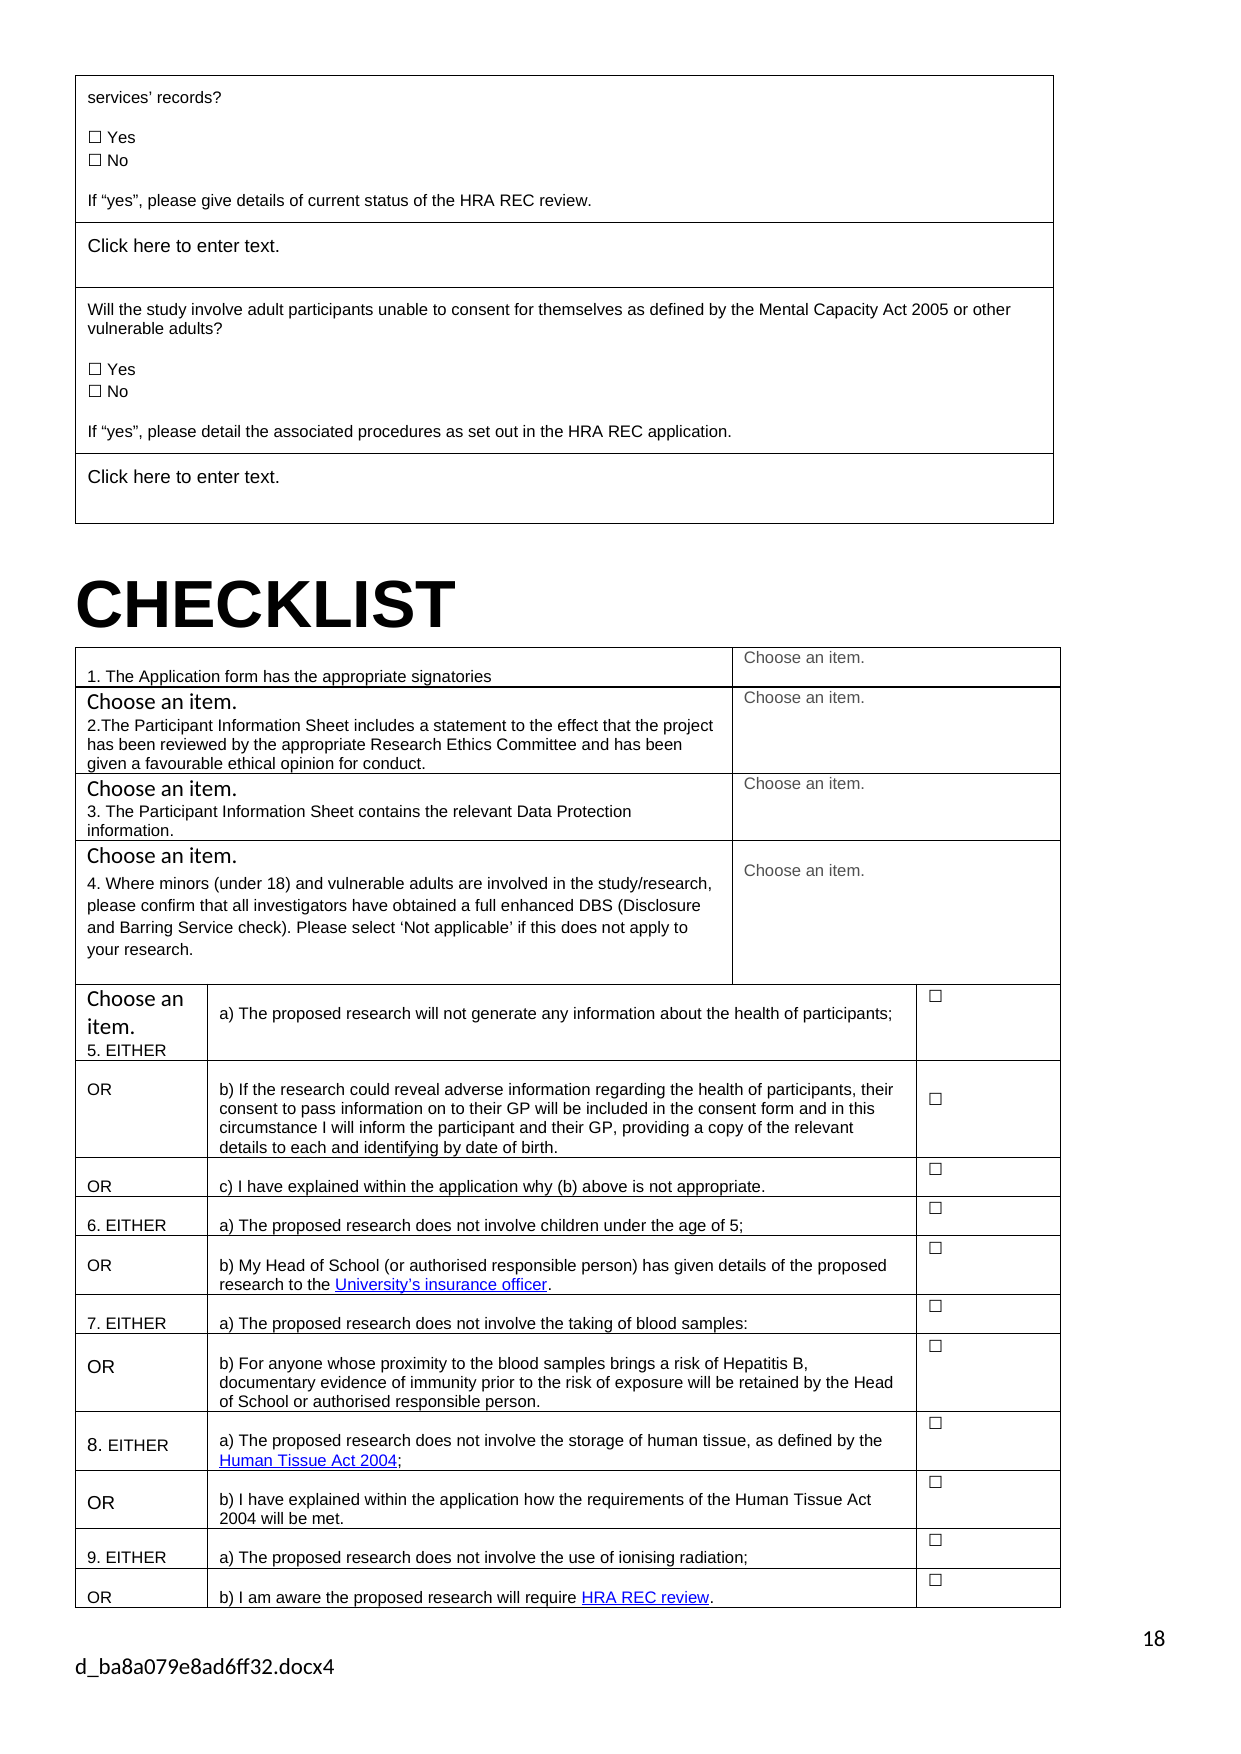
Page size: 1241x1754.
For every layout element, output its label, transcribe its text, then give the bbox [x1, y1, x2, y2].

table_cell 4. Where minors (under 18) and vulnerable adults are involved in the study/research, please confirm that all investigators have obtained a full enhanced DBS (Disclosure and Barring Service check). Please select ‘Not applicable’ if this does not apply to your research. [76, 841, 732, 983]
table_cell [917, 1529, 1060, 1567]
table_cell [76, 76, 1053, 222]
table_cell 2.The Participant Information Sheet includes a statement to the effect that the project has been reviewed by the appropriate Research Ethics Committee and has been given a favourable ethical opinion for conduct. [76, 688, 732, 773]
table_cell [76, 454, 1053, 523]
table_cell Will the study involve adult participants unable to consent for themselves as defined by the Mental Capacity Act 2005 or other vulnerable adults? Yes No If “yes”, please detail the associated procedures as set out in the HRA REC application. [76, 288, 1053, 453]
table_cell OR [76, 1158, 207, 1196]
table_cell a) The proposed research does not involve children under the age of 5; [208, 1197, 916, 1235]
table_cell b) I have explained within the application how the requirements of the Human Tissue Act 2004 will be met. [208, 1471, 916, 1528]
table_cell [733, 841, 1060, 983]
table_cell [917, 1236, 1060, 1294]
table_cell 3. The Participant Information Sheet contains the relevant Data Protection information. [76, 774, 732, 840]
table_cell OR [76, 1061, 207, 1157]
table_cell [917, 1412, 1060, 1469]
table_cell OR [76, 1236, 207, 1294]
table_cell [917, 985, 1060, 1060]
table_cell c) I have explained within the application why (b) above is not appropriate. [208, 1158, 916, 1196]
table_cell [917, 1569, 1060, 1607]
table_cell 9. EITHER [76, 1529, 207, 1567]
table_cell 8. EITHER [76, 1412, 207, 1469]
table_cell a) The proposed research does not involve the storage of human tissue, as defined by the Human Tissue Act 2004; [208, 1412, 916, 1469]
table_cell b) My Head of School (or authorised responsible person) has given details of the proposed research to the University’s insurance officer. [208, 1236, 916, 1294]
table_cell 6. EITHER [76, 1197, 207, 1235]
subtitle checklist [75, 574, 1165, 641]
table_cell [917, 1295, 1060, 1333]
table_cell 5. EITHER [76, 985, 207, 1060]
table_cell [917, 1334, 1060, 1411]
table_cell b) If the research could reveal adverse information regarding the health of participants, their consent to pass information on to their GP will be included in the consent form and in this circumstance I will inform the participant and their GP, providing a copy of the relevant details to each and identifying by date of birth. [208, 1061, 916, 1157]
table_cell a) The proposed research will not generate any information about the health of participants; [208, 985, 916, 1060]
table_cell OR [76, 1569, 207, 1607]
table_cell [917, 1471, 1060, 1528]
table_cell a) The proposed research does not involve the use of ionising radiation; [208, 1529, 916, 1567]
table_cell [917, 1158, 1060, 1196]
table_cell a) The proposed research does not involve the taking of blood samples: [208, 1295, 916, 1333]
table_cell OR [76, 1334, 207, 1411]
table_header 1. The Application form has the appropriate signatories [76, 648, 732, 686]
table_cell [917, 1061, 1060, 1157]
table_cell 7. EITHER [76, 1295, 207, 1333]
table_cell b) I am aware the proposed research will require HRA REC review. [208, 1569, 916, 1607]
table_cell [917, 1197, 1060, 1235]
table_cell [76, 223, 1053, 287]
table_cell OR [76, 1471, 207, 1528]
table_cell b) For anyone whose proximity to the blood samples brings a risk of Hepatitis B, documentary evidence of immunity prior to the risk of exposure will be retained by the Head of School or authorised responsible person. [208, 1334, 916, 1411]
